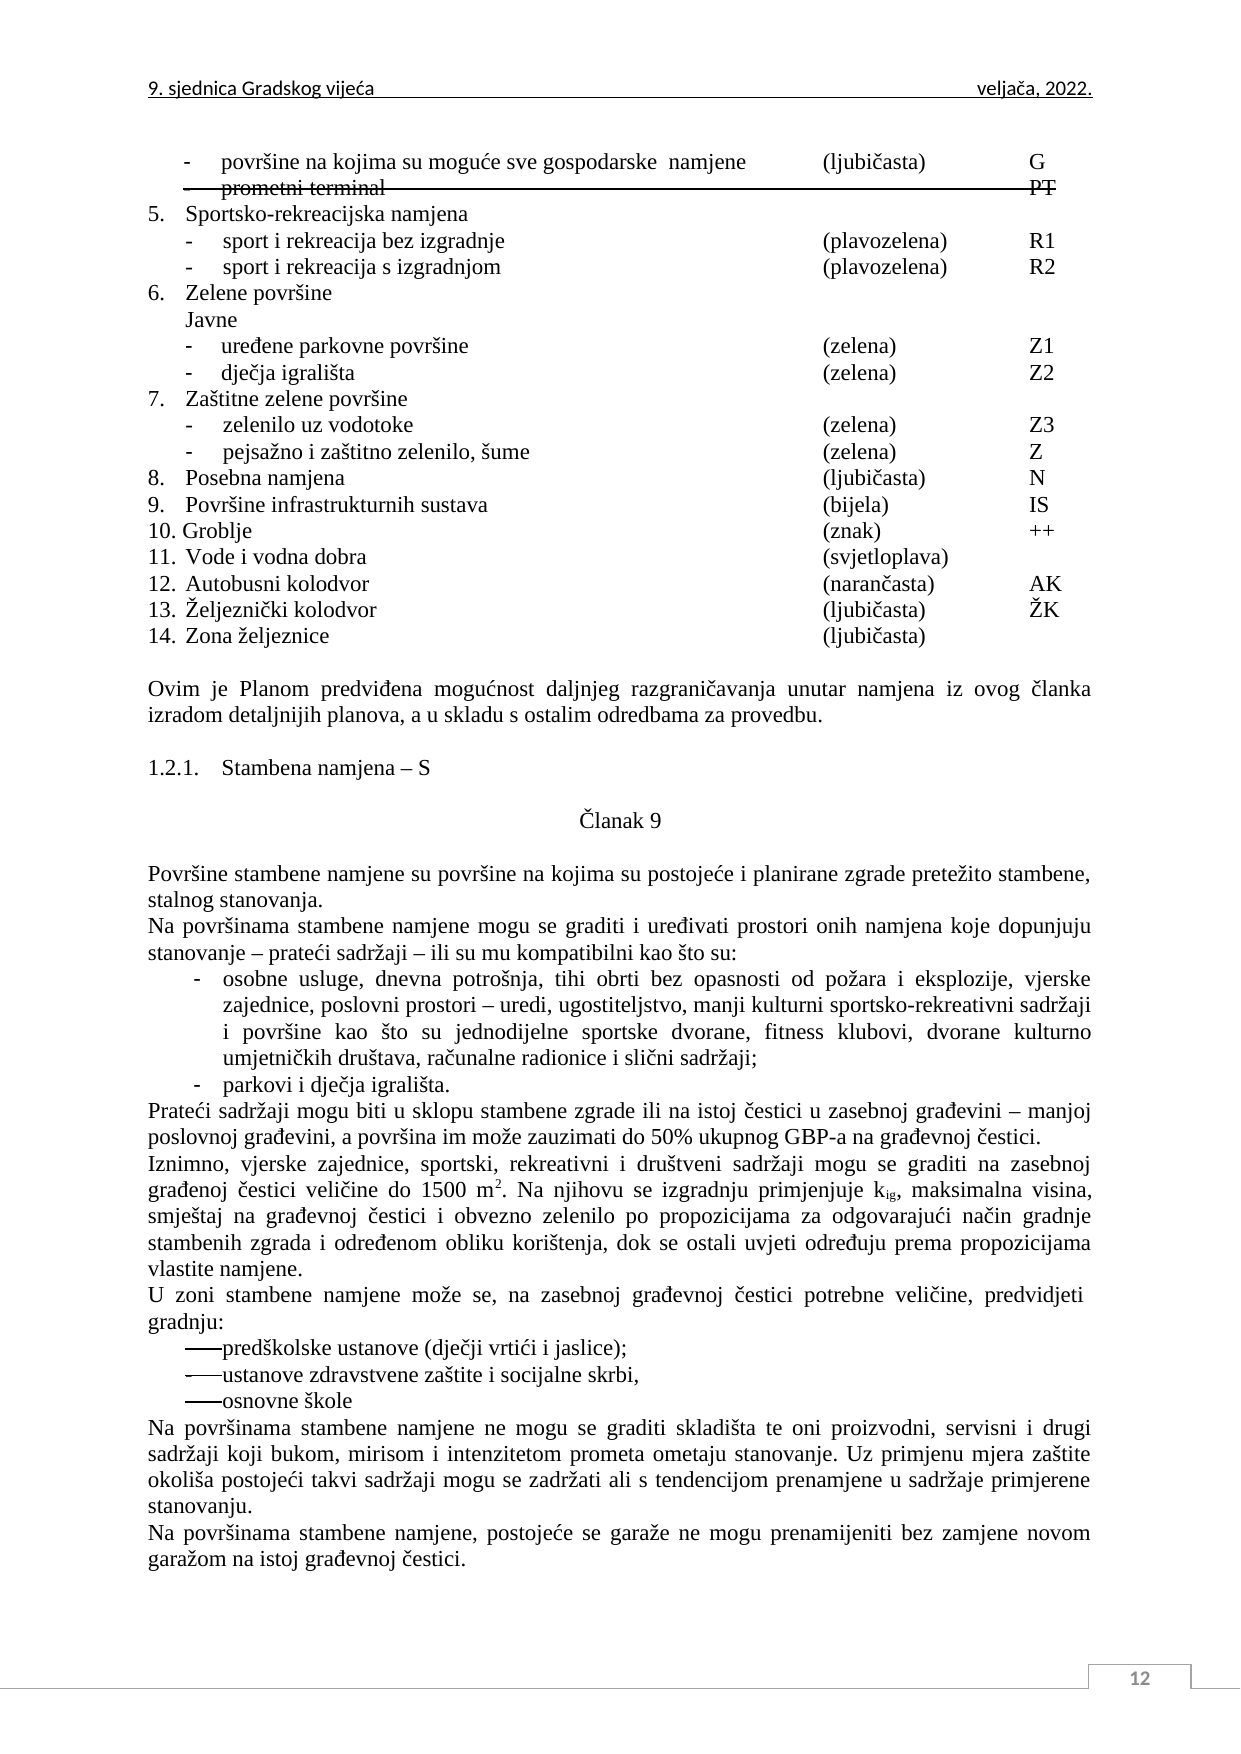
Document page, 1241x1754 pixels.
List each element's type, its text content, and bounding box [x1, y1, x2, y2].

text 7. Zaštitne zelene površine [148, 385, 1093, 411]
text - zelenilo uz vodotoke (zelena) Z3 [148, 411, 1093, 438]
text 8. Posebna namjena (ljubičasta) N [148, 464, 1093, 491]
text 5. Sportsko-rekreacijska namjena [148, 200, 1093, 227]
text Na površinama stambene namjene mogu se graditi i uređivati prostori onih namjena koje dopunjuju stanovanje – prateći sadržaji – ili su mu kompatibilni kao što su: [148, 912, 1093, 965]
text - sport i rekreacija s izgradnjom (plavozelena) R2 [148, 253, 1093, 279]
list površine na kojima su moguće sve gospodarske namjene (ljubičasta) G [183, 148, 1093, 174]
text Površine stambene namjene su površine na kojima su postojeće i planirane zgrade pretežito stambene, stalnog stanovanja. [148, 859, 1093, 912]
text - prometni terminal PT [183, 174, 1093, 200]
text Na površinama stambene namjene, postojeće se garaže ne mogu prenamijeniti bez zamjene novom garažom na istoj građevnoj čestici. [148, 1519, 1093, 1572]
text 11. Vode i vodna dobra (svjetloplava) [148, 543, 1093, 570]
list pejsažno i zaštitno zelenilo, šume (zelena) Z [185, 438, 1093, 464]
text 14. Zona željeznice (ljubičasta) [148, 622, 1093, 649]
text Prateći sadržaji mogu biti u sklopu stambene zgrade ili na istoj čestici u zasebnoj građevini – manjoj poslovnoj građevini, a površina im može zauzimati do 50% ukupnog GBP-a na građevnoj čestici. [148, 1097, 1093, 1150]
text 12. Autobusni kolodvor (narančasta) AK [148, 570, 1093, 596]
list osobne usluge, dnevna potrošnja, tihi obrti bez opasnosti od požara i eksplozije, vjerske zajednice, poslovni prostori – uredi, ugostiteljstvo, manji kulturni sportsko-rekreativni sadržaji i površine kao što su jednodijelne sportske dvorane, fitness klubovi, dvorane kulturno umjetničkih društava, računalne radionice i slični sadržaji; [193, 965, 1093, 1071]
text 1.2.1. Stambena namjena – S [148, 754, 1093, 781]
text 9. Površine infrastrukturnih sustava (bijela) IS [148, 491, 1093, 517]
text Na površinama stambene namjene ne mogu se graditi skladišta te oni proizvodni, servisni i drugi sadržaji koji bukom, mirisom i intenzitetom prometa ometaju stanovanje. Uz primjenu mjera zaštite okoliša postojeći takvi sadržaji mogu se zadržati ali s tendencijom prenamjene u sadržaje primjerene stanovanju. [148, 1413, 1093, 1519]
text 6. Zelene površine [148, 279, 1093, 306]
list predškolske ustanove (dječji vrtići i jaslice); [185, 1334, 1093, 1361]
list osnovne škole [185, 1387, 1093, 1413]
list ustanove zdravstvene zaštite i socijalne skrbi, [185, 1361, 1093, 1387]
text 13. Željeznički kolodvor (ljubičasta) ŽK [148, 596, 1093, 622]
list uređene parkovne površine (zelena) Z1 [185, 332, 1093, 359]
text - sport i rekreacija bez izgradnje (plavozelena) R1 [148, 227, 1093, 253]
text Članak [148, 807, 1093, 833]
list dječja igrališta (zelena) Z2 [185, 359, 1093, 385]
text Ovim je Planom predviđena mogućnost daljnjeg razgraničavanja unutar namjena iz ovog članka izradom detaljnijih planova, a u skladu s ostalim odredbama za provedbu. [148, 675, 1093, 728]
list parkovi i dječja igrališta. [193, 1071, 1093, 1097]
text U zoni stambene namjene može se, na zasebnoj građevnoj čestici potrebne veličine, predvidjeti gradnju: [148, 1281, 1086, 1334]
text Iznimno, vjerske zajednice, sportski, rekreativni i društveni sadržaji mogu se graditi na zasebnoj građenoj čestici veličine do 1500 m2. Na njihovu se izgradnju primjenjuje kig, maksimalna visina, smještaj na građevnoj čestici i obvezno zelenilo po propozicijama za odgovarajući način gradnje stambenih zgrada i određenom obliku korištenja, dok se ostali uvjeti određuju prema propozicijama vlastite namjene. [148, 1150, 1093, 1281]
text Javne [148, 306, 1093, 332]
text 10. Groblje (znak) ++ [148, 517, 1093, 543]
